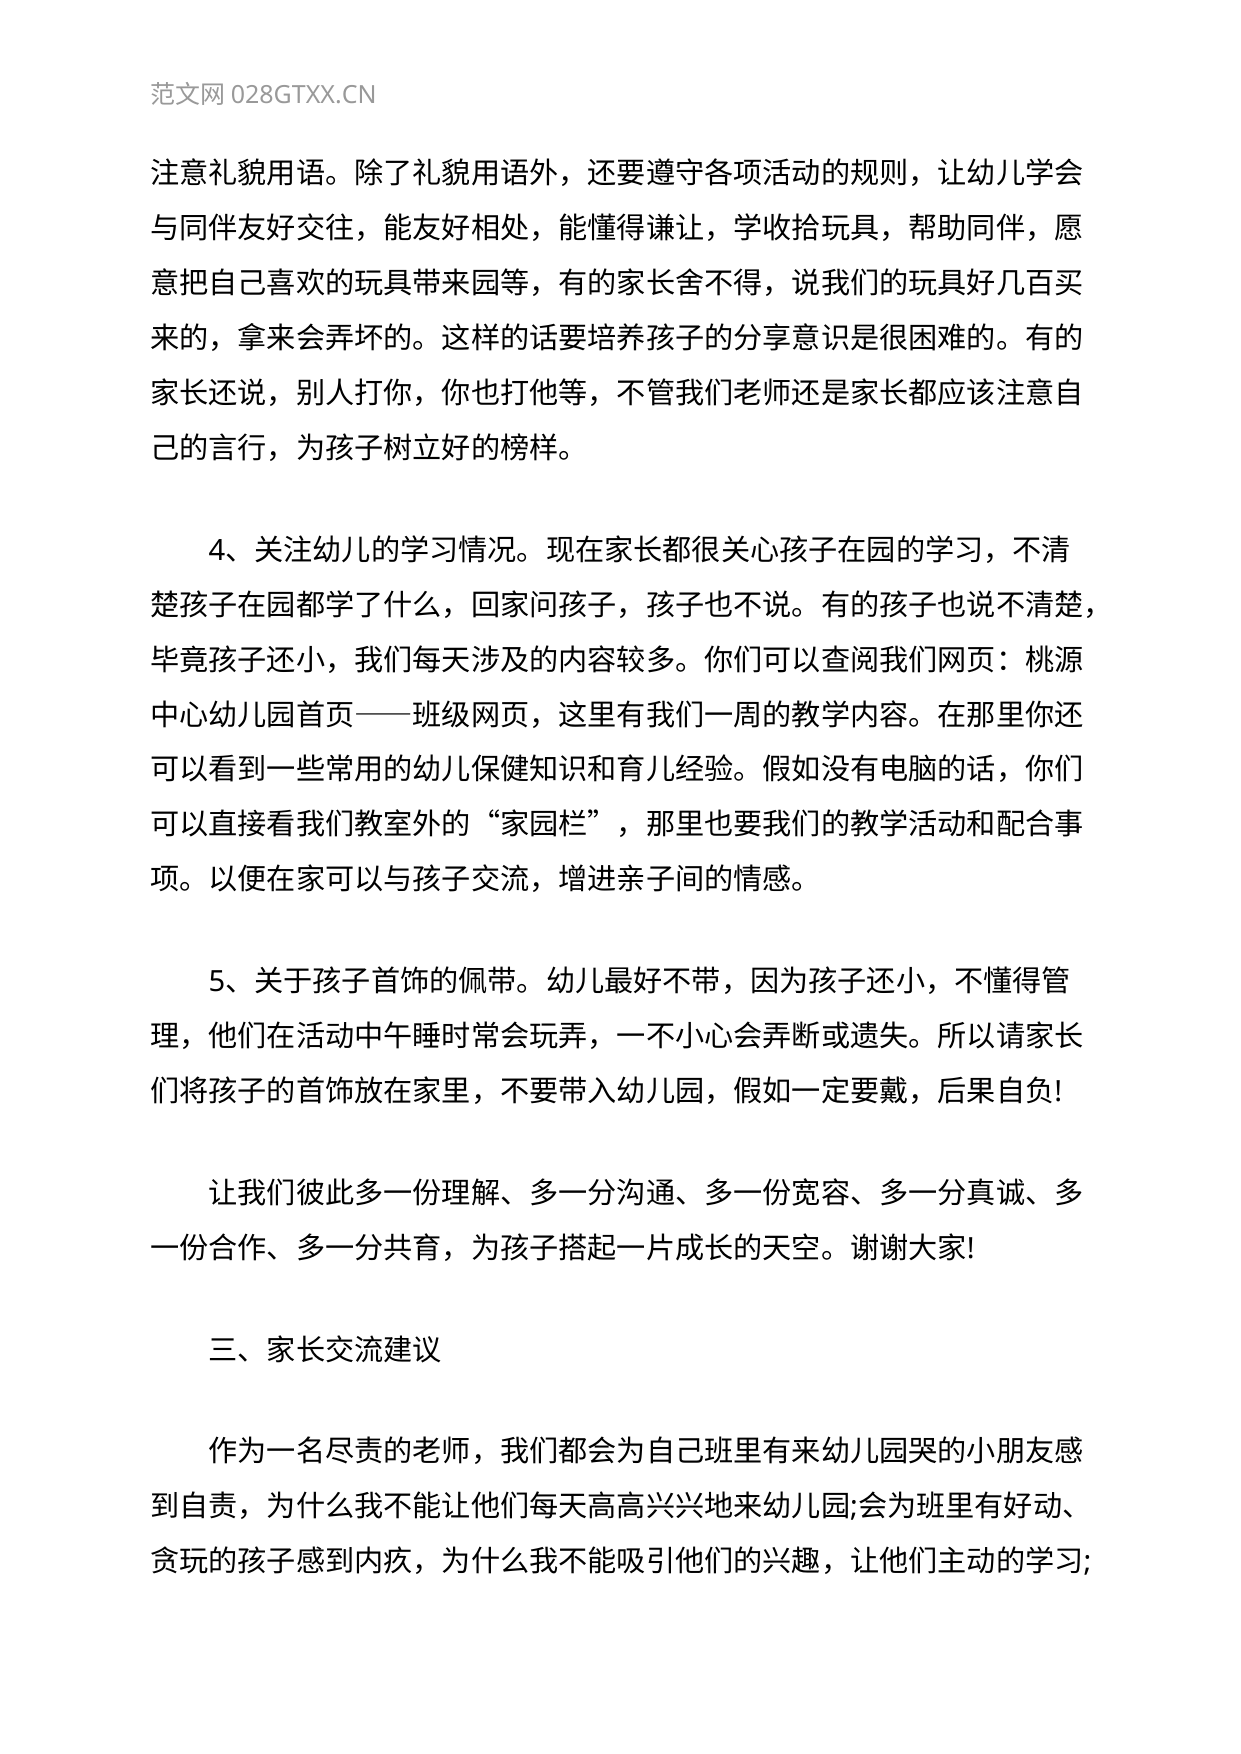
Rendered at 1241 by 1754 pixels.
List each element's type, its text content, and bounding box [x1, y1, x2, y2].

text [150, 1428, 1090, 1580]
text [150, 150, 1090, 467]
text 5、关于孩子首饰的佩带。幼儿最好不带，因为孩子还小，不懂得管理，他们在活动中午睡时常会玩弄，一不小心会弄断或遗失。所以请家长们将孩子的首饰放在家里，不要带入幼儿园，假如一定要戴，后果自负! [150, 957, 1090, 1110]
text 4、关注幼儿的学习情况。现在家长都很关心孩子在园的学习，不清楚孩子在园都学了什么，回家问孩子，孩子也不说。有的孩子也说不清楚，毕竟孩子还小，我们每天涉及的内容较多。你们可以查阅我们网页：桃源中心幼儿园首页——班级网页，这里有我们一周的教学内容。在那里你还可以看到一些常用的幼儿保健知识和育儿经验。假如没有电脑的话，你们可以直接看我们教室外的“家园栏”，那里也要我们的教学活动和配合事项。以便在家可以与孩子交流，增进亲子间的情感。 [150, 526, 1090, 898]
text 让我们彼此多一份理解、多一分沟通、多一份宽容、多一分真诚、多一份合作、多一分共育，为孩子搭起一片成长的天空。谢谢大家! [150, 1169, 1090, 1267]
text 三、家长交流建议 [150, 1326, 1090, 1368]
